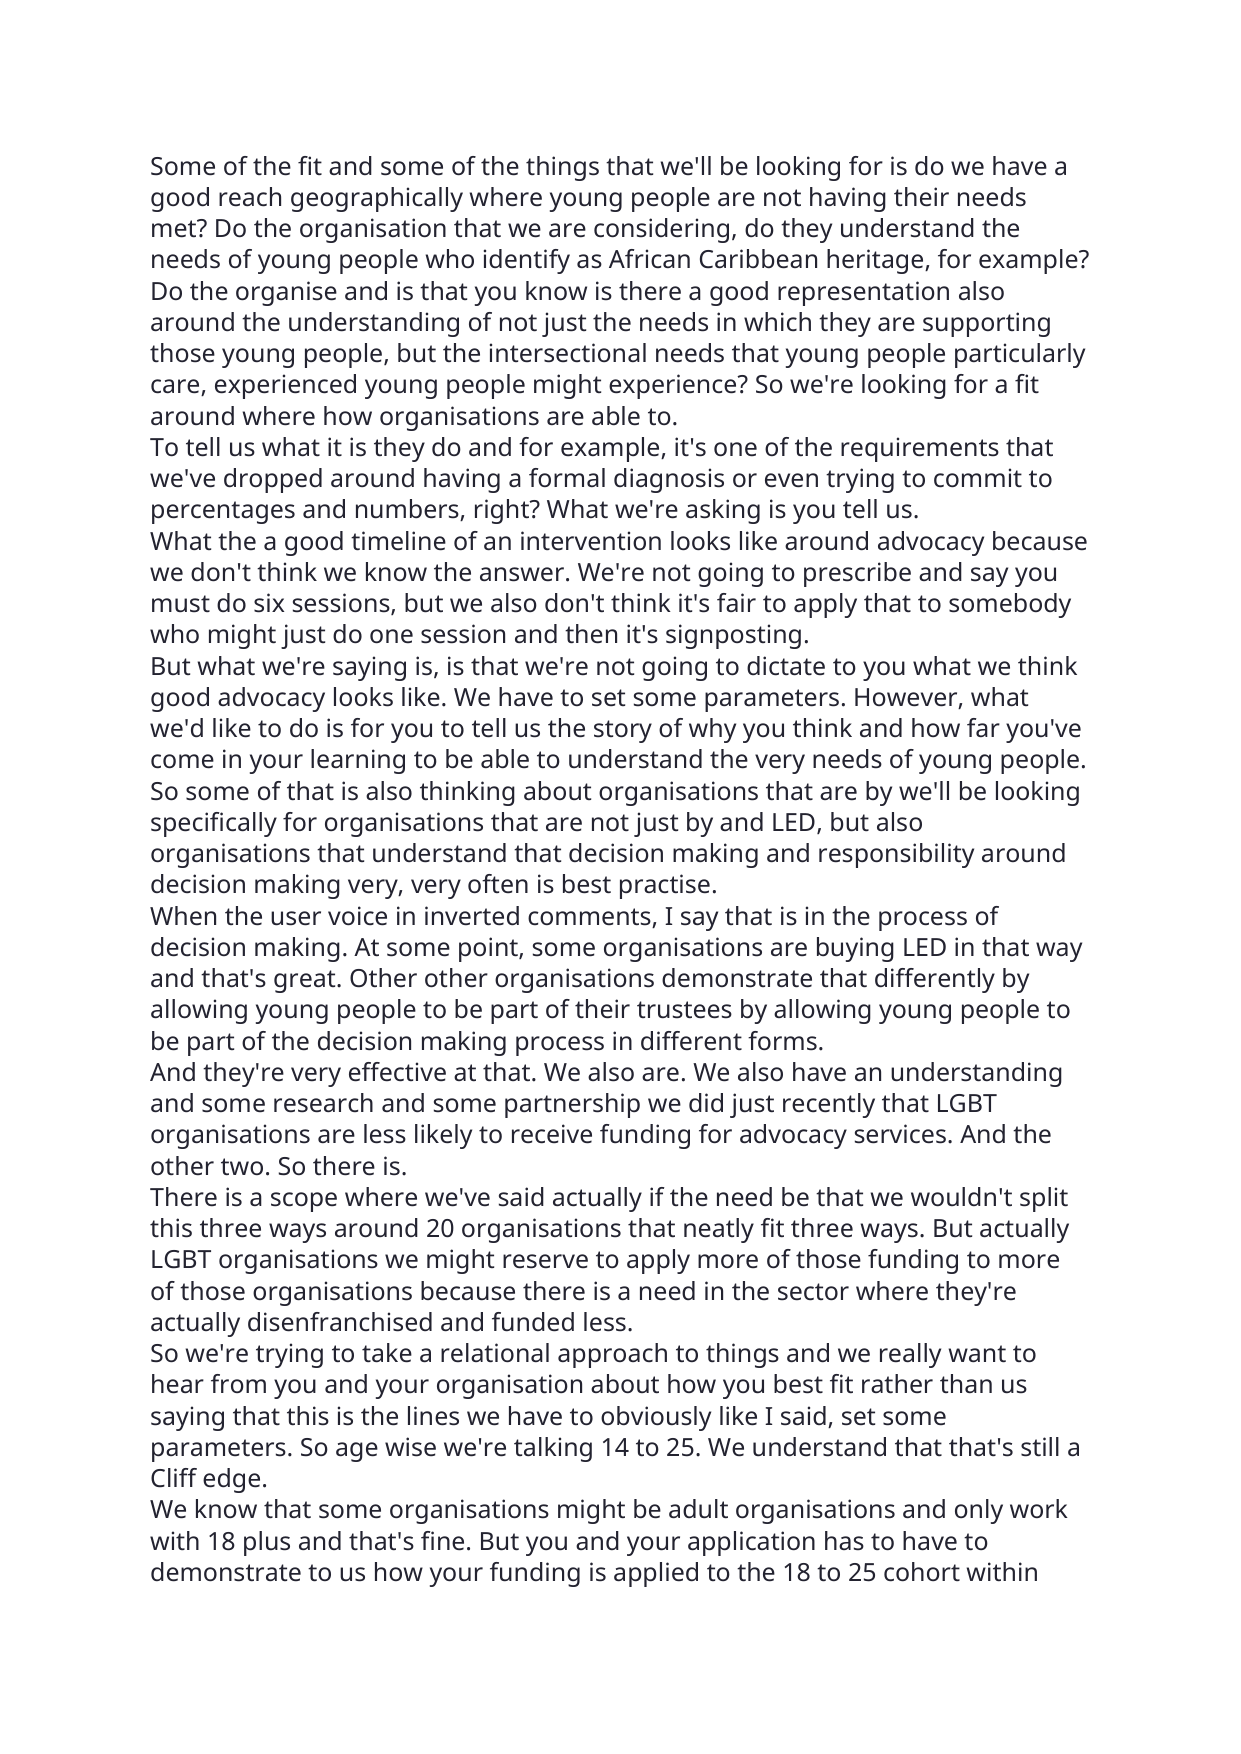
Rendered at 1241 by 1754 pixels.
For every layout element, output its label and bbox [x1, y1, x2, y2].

text [150, 150, 1090, 1587]
